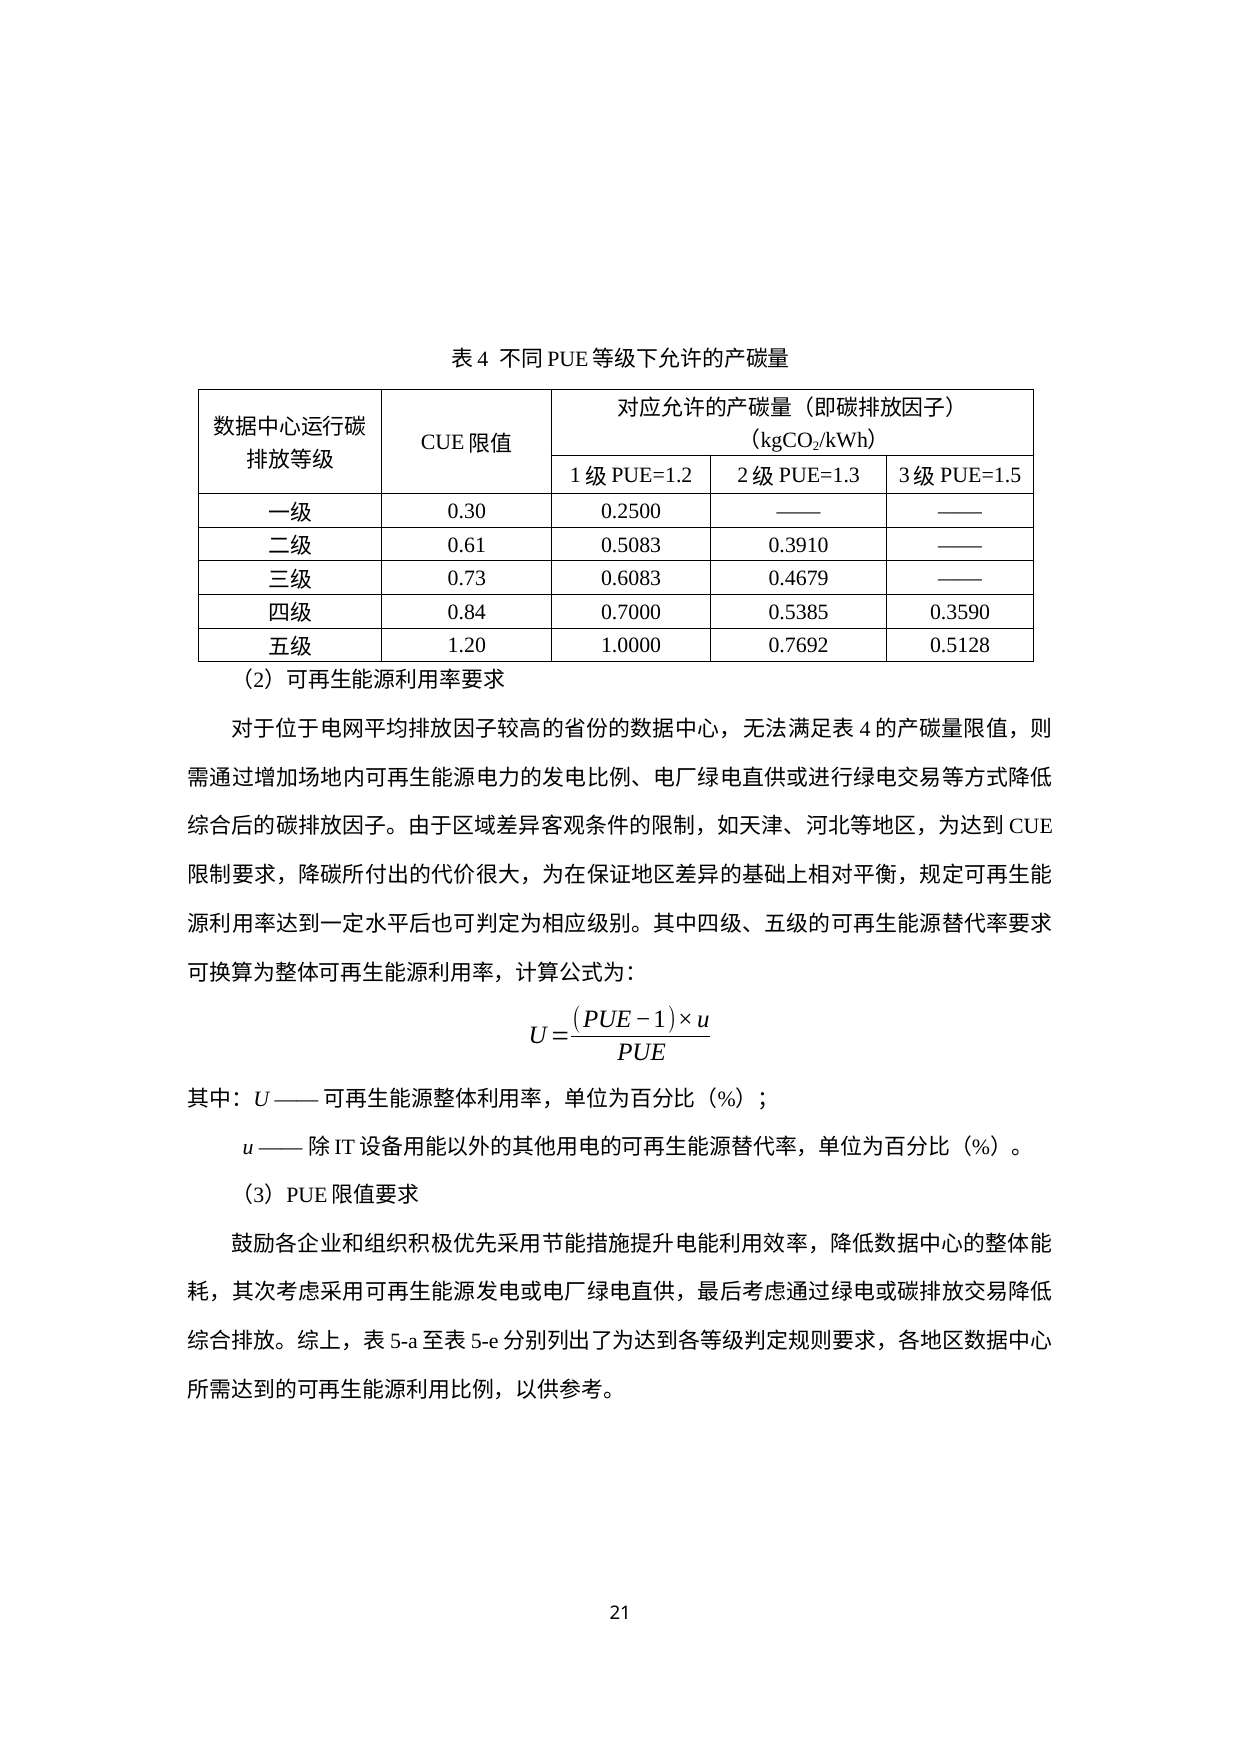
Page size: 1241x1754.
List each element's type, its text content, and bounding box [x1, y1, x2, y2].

table_cell 0.30 [382, 494, 551, 527]
table_header CUE限值 [382, 390, 551, 493]
list 鼓励各企业和组织积极优先采用节能措施提升电能利用效率，降低数据中心的整体能耗，其次考虑采用可再生能源发电或电厂绿电直供，最后考虑通过绿电或碳排放交易降低综合排放。综上，表5-a至表5-e分别列出了为达到各等级判定规则要求，各地区数据中心所需达到的可再生能源利用比例，以供参考。 [187, 1225, 1053, 1404]
list PUE限值要求 [187, 1177, 1053, 1209]
table_cell 1级PUE=1.2 [552, 456, 710, 493]
table_cell 1.20 [382, 629, 551, 661]
table_cell 三级 [199, 561, 381, 594]
list 表4 不同PUE等级下允许的产碳量 [187, 340, 1053, 373]
list u —— 除IT设备用能以外的其他用电的可再生能源替代率，单位为百分比（%）。 [187, 1128, 1053, 1161]
list 其中：U —— 可再生能源整体利用率，单位为百分比（%）； [187, 1080, 1053, 1113]
table_cell —— [887, 528, 1033, 560]
table_cell 0.3590 [887, 595, 1033, 627]
table_cell 五级 [199, 629, 381, 661]
table_cell 0.5385 [711, 595, 886, 627]
list （2）可再生能源利用率要求 [187, 662, 1053, 694]
table_cell 一级 [199, 494, 381, 527]
table_cell 0.7692 [711, 629, 886, 661]
list 对于位于电网平均排放因子较高的省份的数据中心，无法满足表4的产碳量限值，则需通过增加场地内可再生能源电力的发电比例、电厂绿电直供或进行绿电交易等方式降低综合后的碳排放因子。由于区域差异客观条件的限制，如天津、河北等地区，为达到CUE限制要求，降碳所付出的代价很大，为在保证地区差异的基础上相对平衡，规定可再生能源利用率达到一定水平后也可判定为相应级别。其中四级、五级的可再生能源替代率要求可换算为整体可再生能源利用率，计算公式为： [187, 710, 1053, 987]
table_cell 0.2500 [552, 494, 710, 527]
table_cell 0.5083 [552, 528, 710, 560]
table_header 对应允许的产碳量（即碳排放因子） （kgCO2/kWh） [552, 390, 1033, 454]
table_cell 0.61 [382, 528, 551, 560]
table_cell —— [887, 561, 1033, 594]
table_cell 0.7000 [552, 595, 710, 627]
table_cell 四级 [199, 595, 381, 627]
table_cell 0.6083 [552, 561, 710, 594]
table_cell 0.3910 [711, 528, 886, 560]
table_cell 2级PUE=1.3 [711, 456, 886, 493]
table_cell 0.73 [382, 561, 551, 594]
table_cell 0.4679 [711, 561, 886, 594]
table_cell 0.84 [382, 595, 551, 627]
table_cell —— [711, 494, 886, 527]
table_cell 二级 [199, 528, 381, 560]
table_cell —— [887, 494, 1033, 527]
table_cell 3级PUE=1.5 [887, 456, 1033, 493]
table_cell 1.0000 [552, 629, 710, 661]
table_cell 0.5128 [887, 629, 1033, 661]
table_header 数据中心运行碳排放等级 [199, 390, 381, 493]
